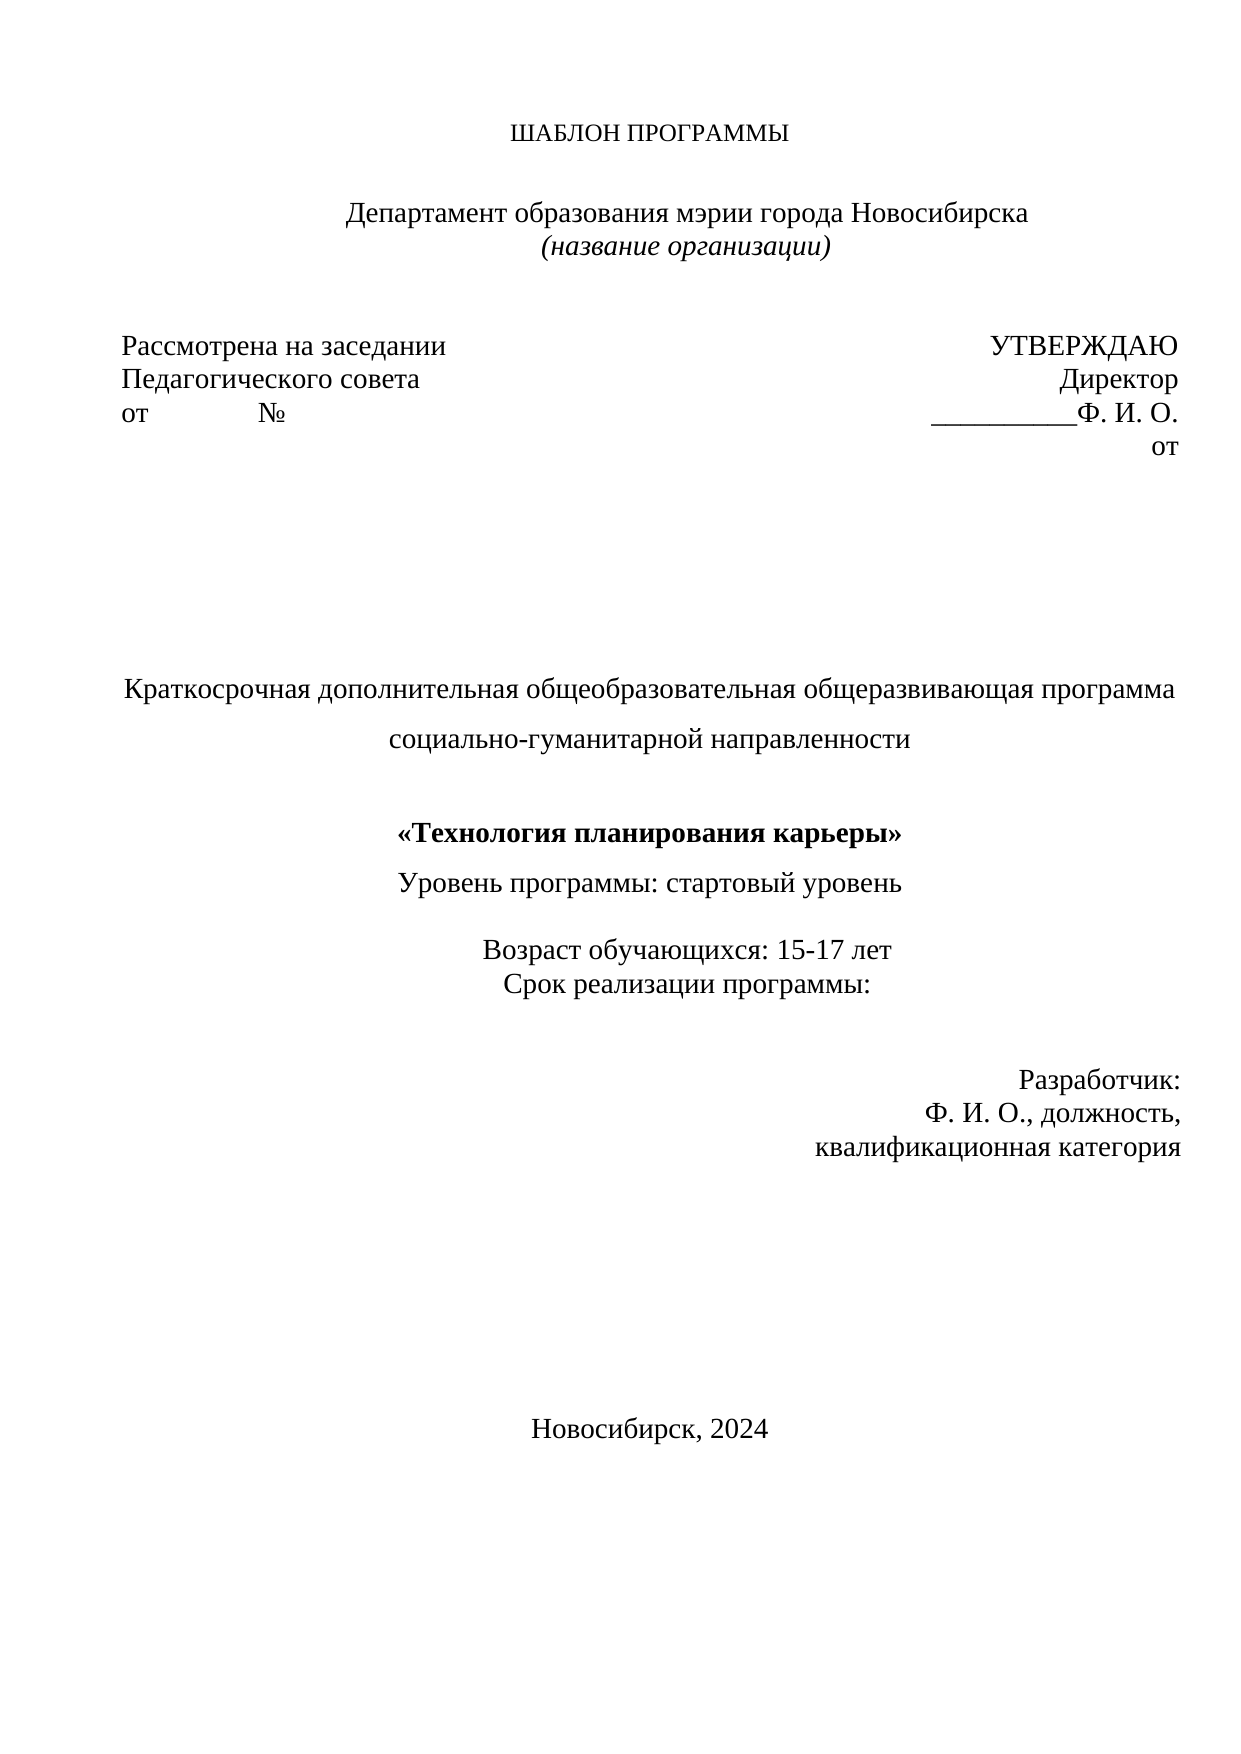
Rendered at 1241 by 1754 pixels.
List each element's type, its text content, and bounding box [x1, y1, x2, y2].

text Ф. И. О., должность, [118, 1095, 1181, 1129]
text Уровень программы: стартовый уровень [118, 865, 1181, 899]
table_header Рассмотрена на заседании Педагогического совета от № [113, 319, 482, 599]
text Новосибирск, 2024 [118, 1412, 1181, 1445]
table_header УТВЕРЖДАЮ Директор __________Ф. И. О. от [482, 319, 1187, 599]
text (название организации) [118, 228, 1181, 262]
text Департамент образования мэрии города Новосибирска [118, 195, 1181, 228]
text квалификационная категория [118, 1129, 1181, 1162]
text социально-гуманитарной направленности [118, 722, 1181, 755]
text Срок реализации программы: [118, 966, 1181, 999]
text Разработчик: [118, 1062, 1181, 1095]
text Возраст обучающихся: 15-17 лет [118, 932, 1181, 966]
text ШАБЛОН ПРОГРАММЫ [118, 118, 1181, 147]
text «Технология планирования карьеры» [118, 815, 1181, 848]
text Краткосрочная дополнительная общеобразовательная общеразвивающая программа [118, 671, 1181, 705]
